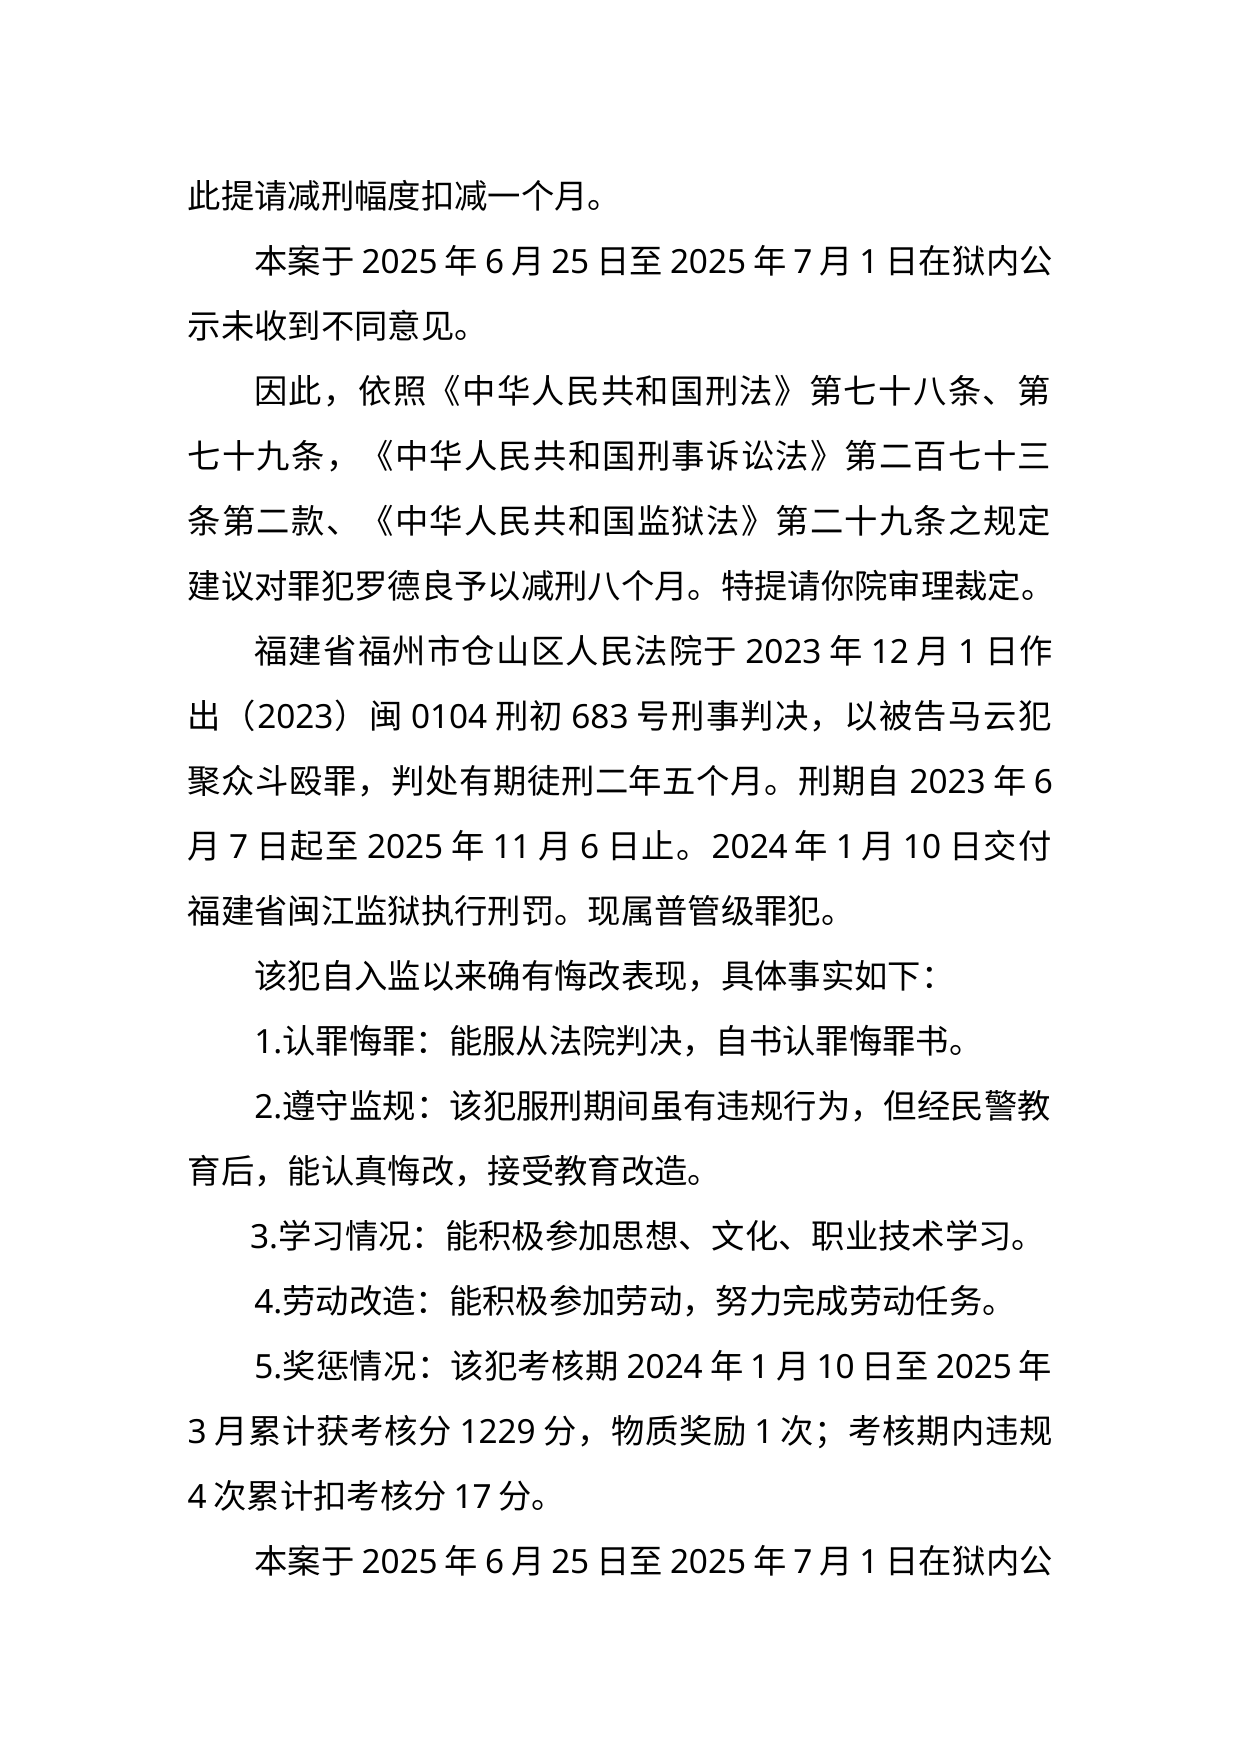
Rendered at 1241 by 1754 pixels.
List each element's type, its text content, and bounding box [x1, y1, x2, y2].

text 5.奖惩情况：该犯考核期2024年1月10日至2025年3月累计获考核分1229分，物质奖励1次；考核期内违规4次累计扣考核分17分。 [187, 1332, 1053, 1527]
text 该犯自入监以来确有悔改表现，具体事实如下： [187, 942, 1053, 1007]
text 本案于2025年6月25日至2025年7月1日在狱内公示未收到不同意见。 [187, 227, 1053, 357]
text 4.劳动改造：能积极参加劳动，努力完成劳动任务。 [187, 1267, 1053, 1332]
text 因此，依照《中华人民共和国刑法》第七十八条、第七十九条，《中华人民共和国刑事诉讼法》第二百七十三条第二款、《中华人民共和国监狱法》第二十九条之规定，建议对罪犯罗德良予以减刑八个月。特提请你院审理裁定。 [187, 357, 1053, 617]
text 1.认罪悔罪：能服从法院判决，自书认罪悔罪书。 [187, 1007, 1053, 1072]
text 3.学习情况：能积极参加思想、文化、职业技术学习。 [187, 1202, 1053, 1267]
text 福建省福州市仓山区人民法院于2023年12月1日作出（2023）闽0104刑初683号刑事判决，以被告马云犯聚众斗殴罪，判处有期徒刑二年五个月。刑期自2023年6月7日起至2025年11月6日止。2024年1月10日交付福建省闽江监狱执行刑罚。现属普管级罪犯。 [187, 617, 1053, 942]
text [187, 162, 1053, 227]
text 2.遵守监规：该犯服刑期间虽有违规行为，但经民警教育后，能认真悔改，接受教育改造。 [187, 1072, 1053, 1202]
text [187, 1527, 1053, 1592]
